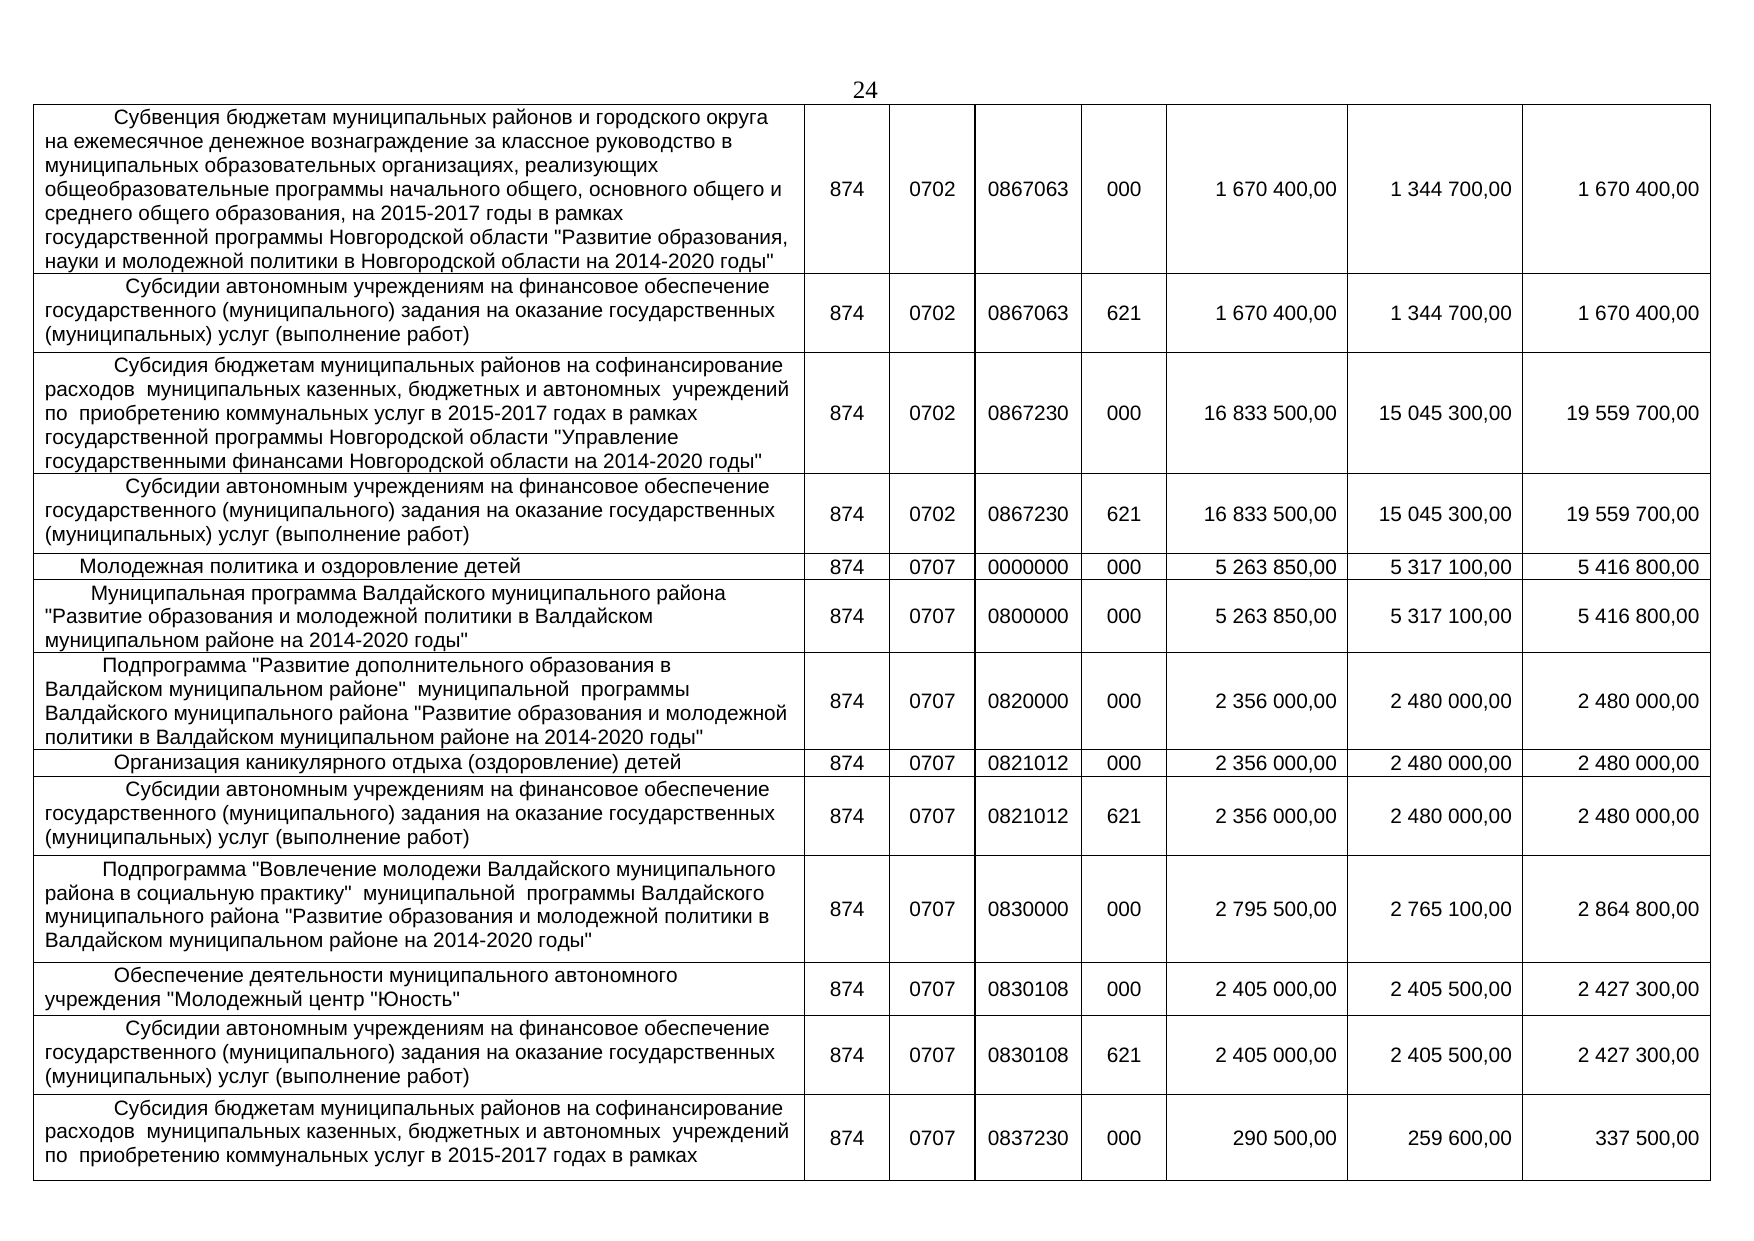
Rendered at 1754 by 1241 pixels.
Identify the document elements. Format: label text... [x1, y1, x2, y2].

table_cell 000 [1082, 554, 1166, 579]
table_cell 874 [805, 1016, 889, 1094]
table_cell 2 480 000,00 [1348, 750, 1522, 776]
table_cell 000 [1082, 653, 1166, 749]
table_cell 5 416 800,00 [1523, 580, 1710, 652]
table_cell 0707 [890, 554, 974, 579]
table_cell Субвенция бюджетам муниципальных районов и городского округа на ежемесячное денежное вознаграждение за классное руководство в муниципальных образовательных организациях, реализующих общеобразовательные программы начального общего, основного общего и среднего общего образования, на 2015-2017 годы в рамках государственной программы Новгородской области "Развитие образования, науки и молодежной политики в Новгородской области на 2014-2020 годы" [34, 105, 804, 272]
table_cell 0707 [890, 1016, 974, 1094]
table_cell 0820000 [976, 653, 1081, 749]
table_cell 000 [1082, 1095, 1166, 1180]
table_cell 874 [805, 653, 889, 749]
table_cell Подпрограмма "Вовлечение молодежи Валдайского муниципального района в социальную практику" муниципальной программы Валдайского муниципального района "Развитие образования и молодежной политики в Валдайском муниципальном районе на 2014-2020 годы" [34, 856, 804, 962]
table_cell 5 263 850,00 [1167, 580, 1347, 652]
table_cell 621 [1082, 274, 1166, 352]
table_cell 874 [805, 105, 889, 272]
table_cell 2 405 500,00 [1348, 963, 1522, 1015]
table_cell 1 670 400,00 [1167, 105, 1347, 272]
table_cell 874 [805, 1095, 889, 1180]
table_cell 621 [1082, 1016, 1166, 1094]
table_cell 874 [805, 963, 889, 1015]
table_cell 19 559 700,00 [1523, 353, 1710, 473]
table_cell 2 405 500,00 [1348, 1016, 1522, 1094]
table_cell 874 [805, 474, 889, 553]
table_cell 621 [1082, 474, 1166, 553]
table_cell 15 045 300,00 [1348, 474, 1522, 553]
table_cell 0867230 [976, 353, 1081, 473]
table_cell 1 670 400,00 [1167, 274, 1347, 352]
table_cell 2 405 000,00 [1167, 963, 1347, 1015]
table_cell 0707 [890, 580, 974, 652]
table_cell 290 500,00 [1167, 1095, 1347, 1180]
table_cell Муниципальная программа Валдайского муниципального района "Развитие образования и молодежной политики в Валдайском муниципальном районе на 2014-2020 годы" [34, 580, 804, 652]
table_cell 5 263 850,00 [1167, 554, 1347, 579]
table_cell 2 480 000,00 [1523, 777, 1710, 855]
table_cell 2 427 300,00 [1523, 1016, 1710, 1094]
table_cell 0707 [890, 777, 974, 855]
table_cell 874 [805, 750, 889, 776]
table_cell 0867063 [976, 105, 1081, 272]
table_cell 0702 [890, 474, 974, 553]
table_cell 5 317 100,00 [1348, 580, 1522, 652]
table_cell 0707 [890, 856, 974, 962]
table_cell 2 405 000,00 [1167, 1016, 1347, 1094]
table_cell 19 559 700,00 [1523, 474, 1710, 553]
table_cell 0707 [890, 963, 974, 1015]
table_cell 000 [1082, 963, 1166, 1015]
table_cell 2 480 000,00 [1348, 777, 1522, 855]
table_cell 2 765 100,00 [1348, 856, 1522, 962]
table_cell Молодежная политика и оздоровление детей [34, 554, 804, 579]
table_cell 259 600,00 [1348, 1095, 1522, 1180]
table_cell 2 427 300,00 [1523, 963, 1710, 1015]
table_cell 2 356 000,00 [1167, 777, 1347, 855]
table_cell 0830108 [976, 963, 1081, 1015]
table_cell 2 795 500,00 [1167, 856, 1347, 962]
table_cell 0867063 [976, 274, 1081, 352]
table_cell 874 [805, 580, 889, 652]
table_cell 1 670 400,00 [1523, 105, 1710, 272]
table_cell 0821012 [976, 750, 1081, 776]
table_cell 0702 [890, 353, 974, 473]
table_cell 0800000 [976, 580, 1081, 652]
table_cell 0702 [890, 105, 974, 272]
table_cell 0821012 [976, 777, 1081, 855]
table_cell 2 480 000,00 [1348, 653, 1522, 749]
table_cell 15 045 300,00 [1348, 353, 1522, 473]
table_cell 0000000 [976, 554, 1081, 579]
table_cell 337 500,00 [1523, 1095, 1710, 1180]
table_cell 000 [1082, 580, 1166, 652]
table_cell 0867230 [976, 474, 1081, 553]
table_cell 1 670 400,00 [1523, 274, 1710, 352]
table_cell 1 344 700,00 [1348, 105, 1522, 272]
table_cell 874 [805, 554, 889, 579]
table_cell 0702 [890, 274, 974, 352]
table_cell 874 [805, 274, 889, 352]
table_cell 0707 [890, 750, 974, 776]
table_cell 2 480 000,00 [1523, 653, 1710, 749]
table_cell 000 [1082, 856, 1166, 962]
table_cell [34, 1095, 804, 1180]
table_cell 2 356 000,00 [1167, 653, 1347, 749]
table_cell 621 [1082, 777, 1166, 855]
table_cell 0707 [890, 1095, 974, 1180]
table_cell 16 833 500,00 [1167, 474, 1347, 553]
table_cell 000 [1082, 750, 1166, 776]
table_cell Подпрограмма "Развитие дополнительного образования в Валдайском муниципальном районе" муниципальной программы Валдайского муниципального района "Развитие образования и молодежной политики в Валдайском муниципальном районе на 2014-2020 годы" [34, 653, 804, 749]
table_cell 874 [805, 856, 889, 962]
table_cell 0837230 [976, 1095, 1081, 1180]
table_cell 5 317 100,00 [1348, 554, 1522, 579]
table_cell 2 864 800,00 [1523, 856, 1710, 962]
table_cell 16 833 500,00 [1167, 353, 1347, 473]
table_cell 000 [1082, 105, 1166, 272]
table_cell 5 416 800,00 [1523, 554, 1710, 579]
table_cell 1 344 700,00 [1348, 274, 1522, 352]
table_cell 0707 [890, 653, 974, 749]
table_cell 000 [1082, 353, 1166, 473]
table_cell Организация каникулярного отдыха (оздоровление) детей [34, 750, 804, 776]
table_cell 2 356 000,00 [1167, 750, 1347, 776]
table_cell 2 480 000,00 [1523, 750, 1710, 776]
table_cell Обеспечение деятельности муниципального автономного учреждения "Молодежный центр "Юность" [34, 963, 804, 1015]
table_cell 0830000 [976, 856, 1081, 962]
table_cell 874 [805, 777, 889, 855]
table_cell 0830108 [976, 1016, 1081, 1094]
table_cell 874 [805, 353, 889, 473]
